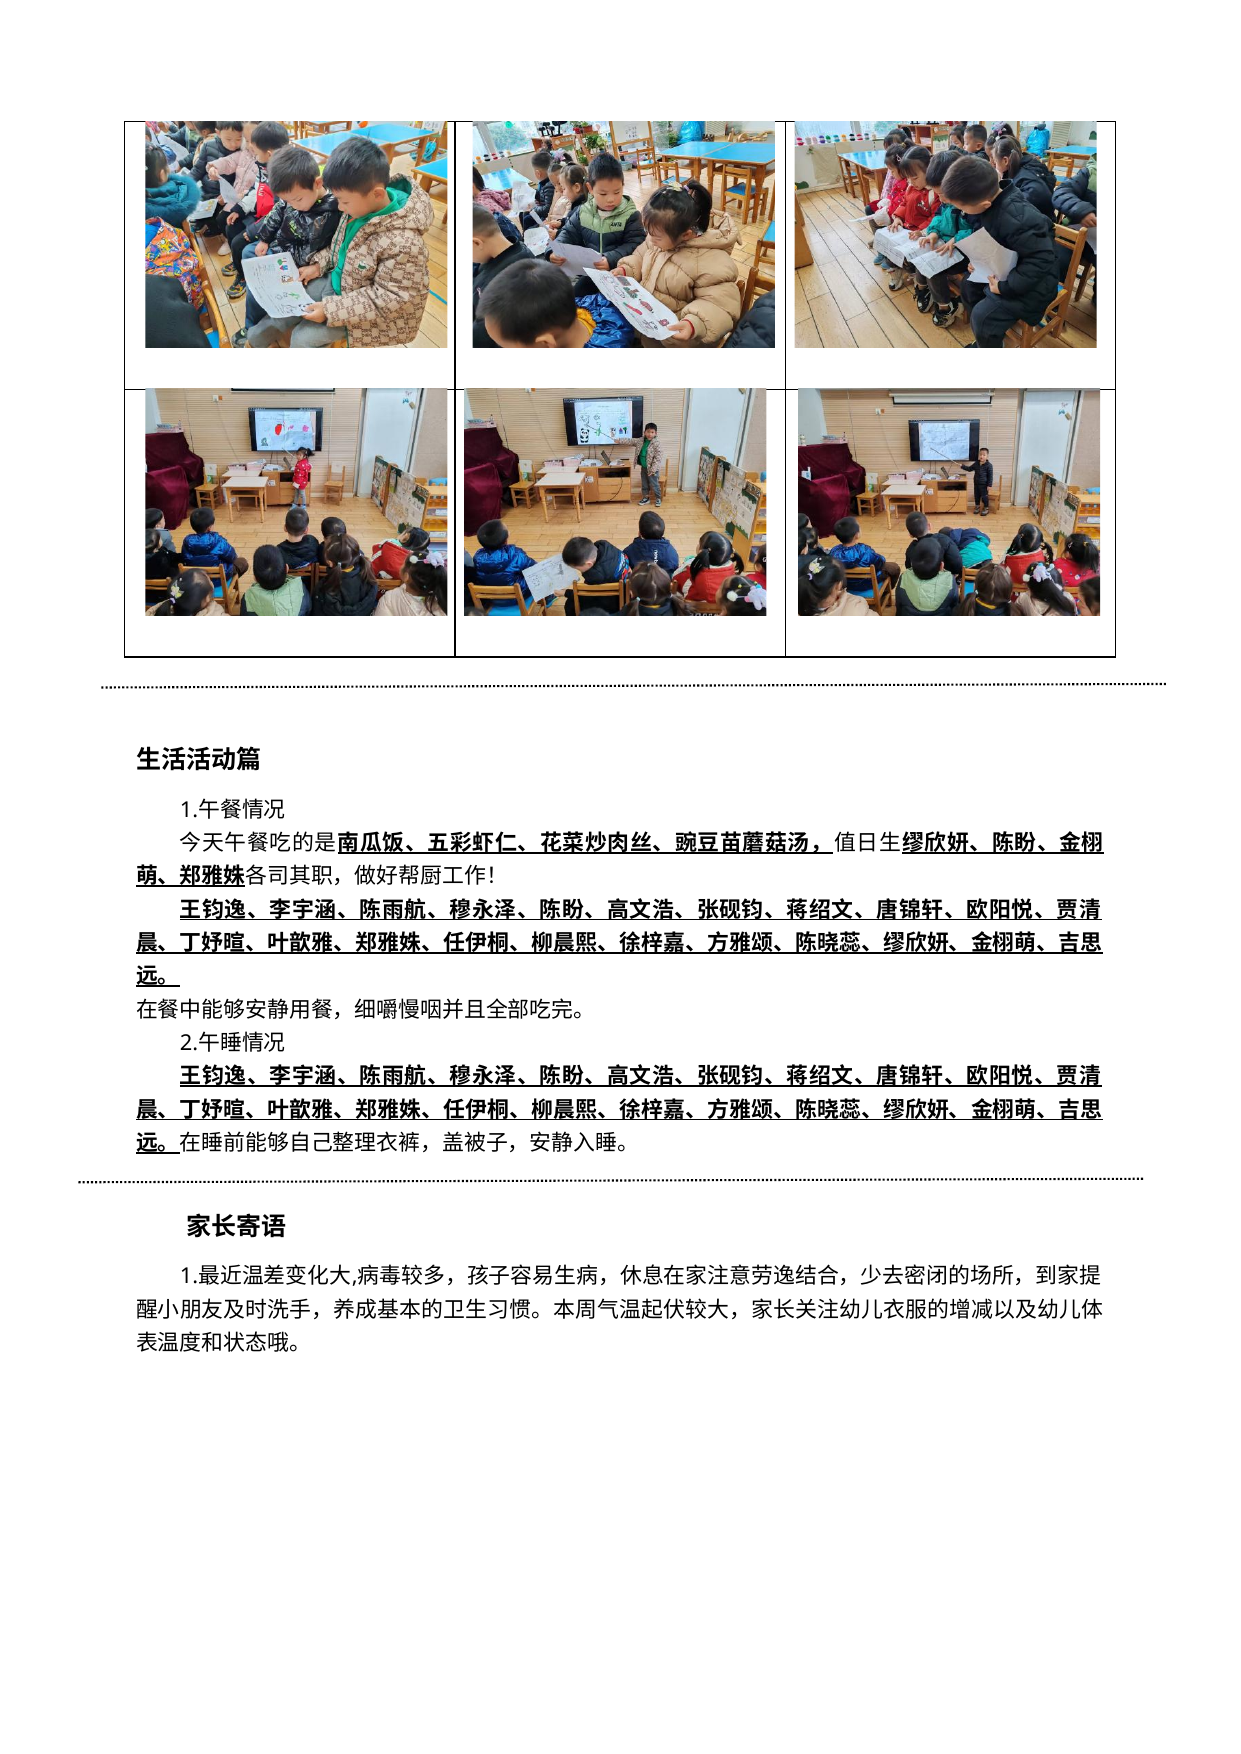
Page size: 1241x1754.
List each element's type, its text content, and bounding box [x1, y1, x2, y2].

text 今天午餐吃的是南瓜饭、五彩虾仁、花菜炒肉丝、豌豆苗蘑菇汤，值日生缪欣妍、陈盼、金栩萌、郑雅姝各司其职，做好帮厨工作！ [136, 824, 1104, 891]
picture [145, 388, 448, 616]
text 王钧逸、李宇涵、陈雨航、穆永泽、陈盼、高文浩、张砚钧、蒋绍文、唐锦轩、欧阳悦、贾清晨、丁妤暄、叶歆雅、郑雅姝、任伊桐、柳晨熙、徐梓嘉、方雅颂、陈晓蕊、缪欣妍、金栩萌、吉思远。 [136, 891, 1104, 991]
list 1.午餐情况 [136, 791, 1104, 824]
picture [472, 121, 775, 348]
table_cell [786, 390, 1115, 656]
text 1.最近温差变化大,病毒较多，孩子容易生病，休息在家注意劳逸结合，少去密闭的场所，到家提醒小朋友及时洗手，养成基本的卫生习惯。本周气温起伏较大，家长关注幼儿衣服的增减以及幼儿体表温度和状态哦。 [136, 1257, 1104, 1357]
list 生活活动篇 [136, 724, 1104, 791]
picture [145, 121, 448, 348]
table_cell [125, 122, 454, 389]
table_cell [456, 122, 785, 389]
picture [794, 121, 1097, 348]
text 王钧逸、李宇涵、陈雨航、穆永泽、陈盼、高文浩、张砚钧、蒋绍文、唐锦轩、欧阳悦、贾清晨、丁妤暄、叶歆雅、郑雅姝、任伊桐、柳晨熙、徐梓嘉、方雅颂、陈晓蕊、缪欣妍、金栩萌、吉思远。在睡前能够自己整理衣裤，盖被子，安静入睡。 [136, 1057, 1104, 1157]
table_cell [125, 390, 454, 656]
table_cell [456, 390, 785, 656]
list 家长寄语 [186, 1191, 1104, 1257]
picture [798, 388, 1101, 616]
list 2.午睡情况 [136, 1024, 1104, 1057]
picture [464, 388, 767, 616]
text 在餐中能够安静用餐，细嚼慢咽并且全部吃完。 [136, 991, 1104, 1024]
table_cell [786, 122, 1115, 389]
